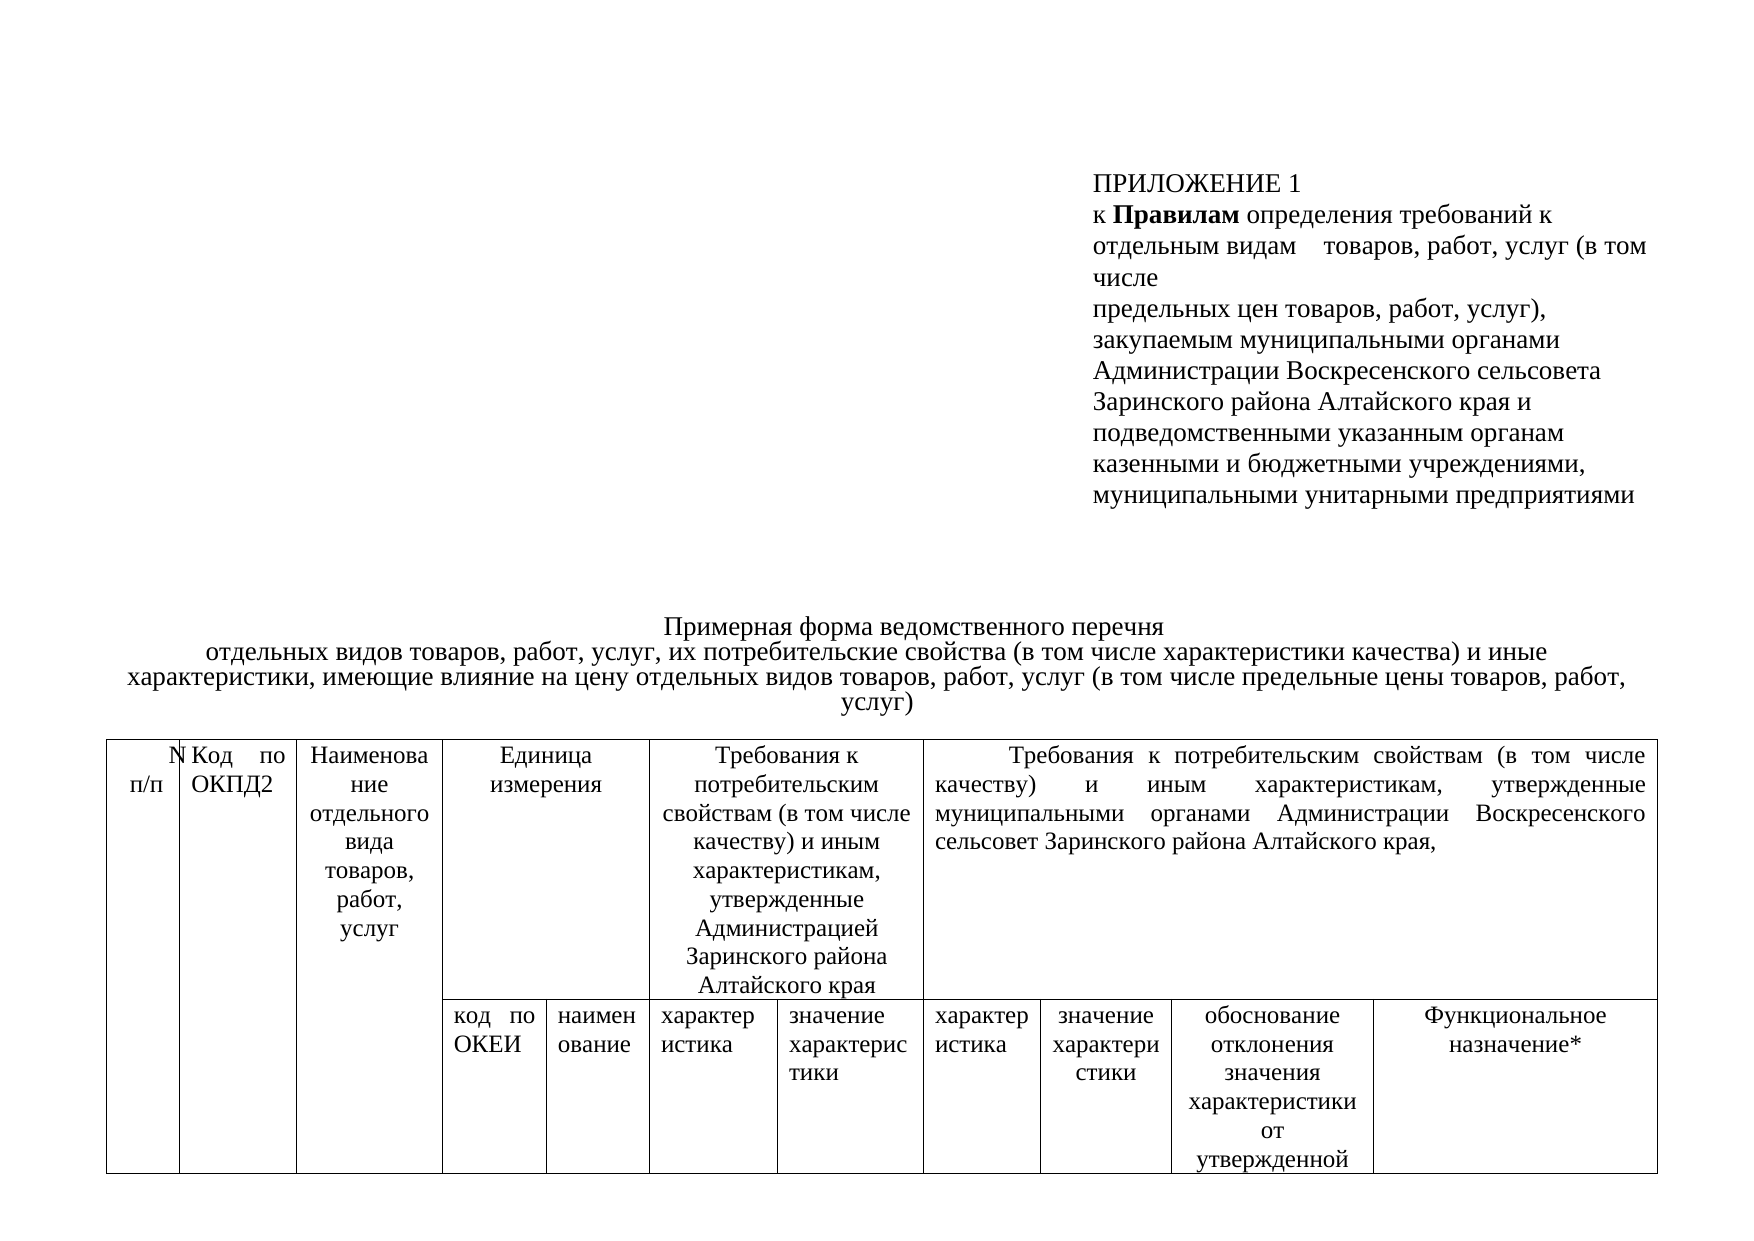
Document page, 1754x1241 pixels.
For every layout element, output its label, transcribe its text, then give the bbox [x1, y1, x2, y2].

table_header ПРИЛОЖЕНИЕ 1 к Правилам определения требований к отдельным видам товаров, работ, услуг (в том числе предельных цен товаров, работ, услуг), закупаемым муниципальными органами Администрации Воскресенского сельсовета Заринского района Алтайского края и подведомственными указанным органам казенными и бюджетными учреждениями, муниципальными унитарными предприятиями [1093, 167, 1684, 541]
table_header Требования к потребительским свойствам (в том числе качеству) и иным характеристикам, утвержденные Администрацией Заринского района Алтайского края [650, 740, 923, 999]
table_header Единица измерения [443, 740, 649, 999]
table_header Требования к потребительским свойствам (в том числе качеству) и иным характеристикам, утвержденные муниципальными органами Администрации Воскресенского сельсовет Заринского района Алтайского края, [924, 740, 1657, 999]
subtitle Примерная форма ведомственного перечня отдельных видов товаров, работ, услуг, их потребительские свойства (в том числе характеристики качества) и иные характеристики, имеющие влияние на цену отдельных видов товаров, работ, услуг (в том числе предельные цены товаров, работ, услуг) [118, 615, 1636, 715]
table_cell наименование [547, 1000, 649, 1172]
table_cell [1041, 1000, 1171, 1172]
table_header N п/п [107, 740, 179, 1172]
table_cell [778, 1000, 923, 1172]
table_cell характеристика [924, 1000, 1040, 1172]
table_header Наименование отдельного вида товаров, работ, услуг [297, 740, 442, 1172]
table_header Код по ОКПД2 [180, 740, 296, 1172]
table_cell характеристика [650, 1000, 777, 1172]
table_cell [1172, 1000, 1373, 1172]
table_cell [1374, 1000, 1657, 1172]
table_cell код по ОКЕИ [443, 1000, 546, 1172]
